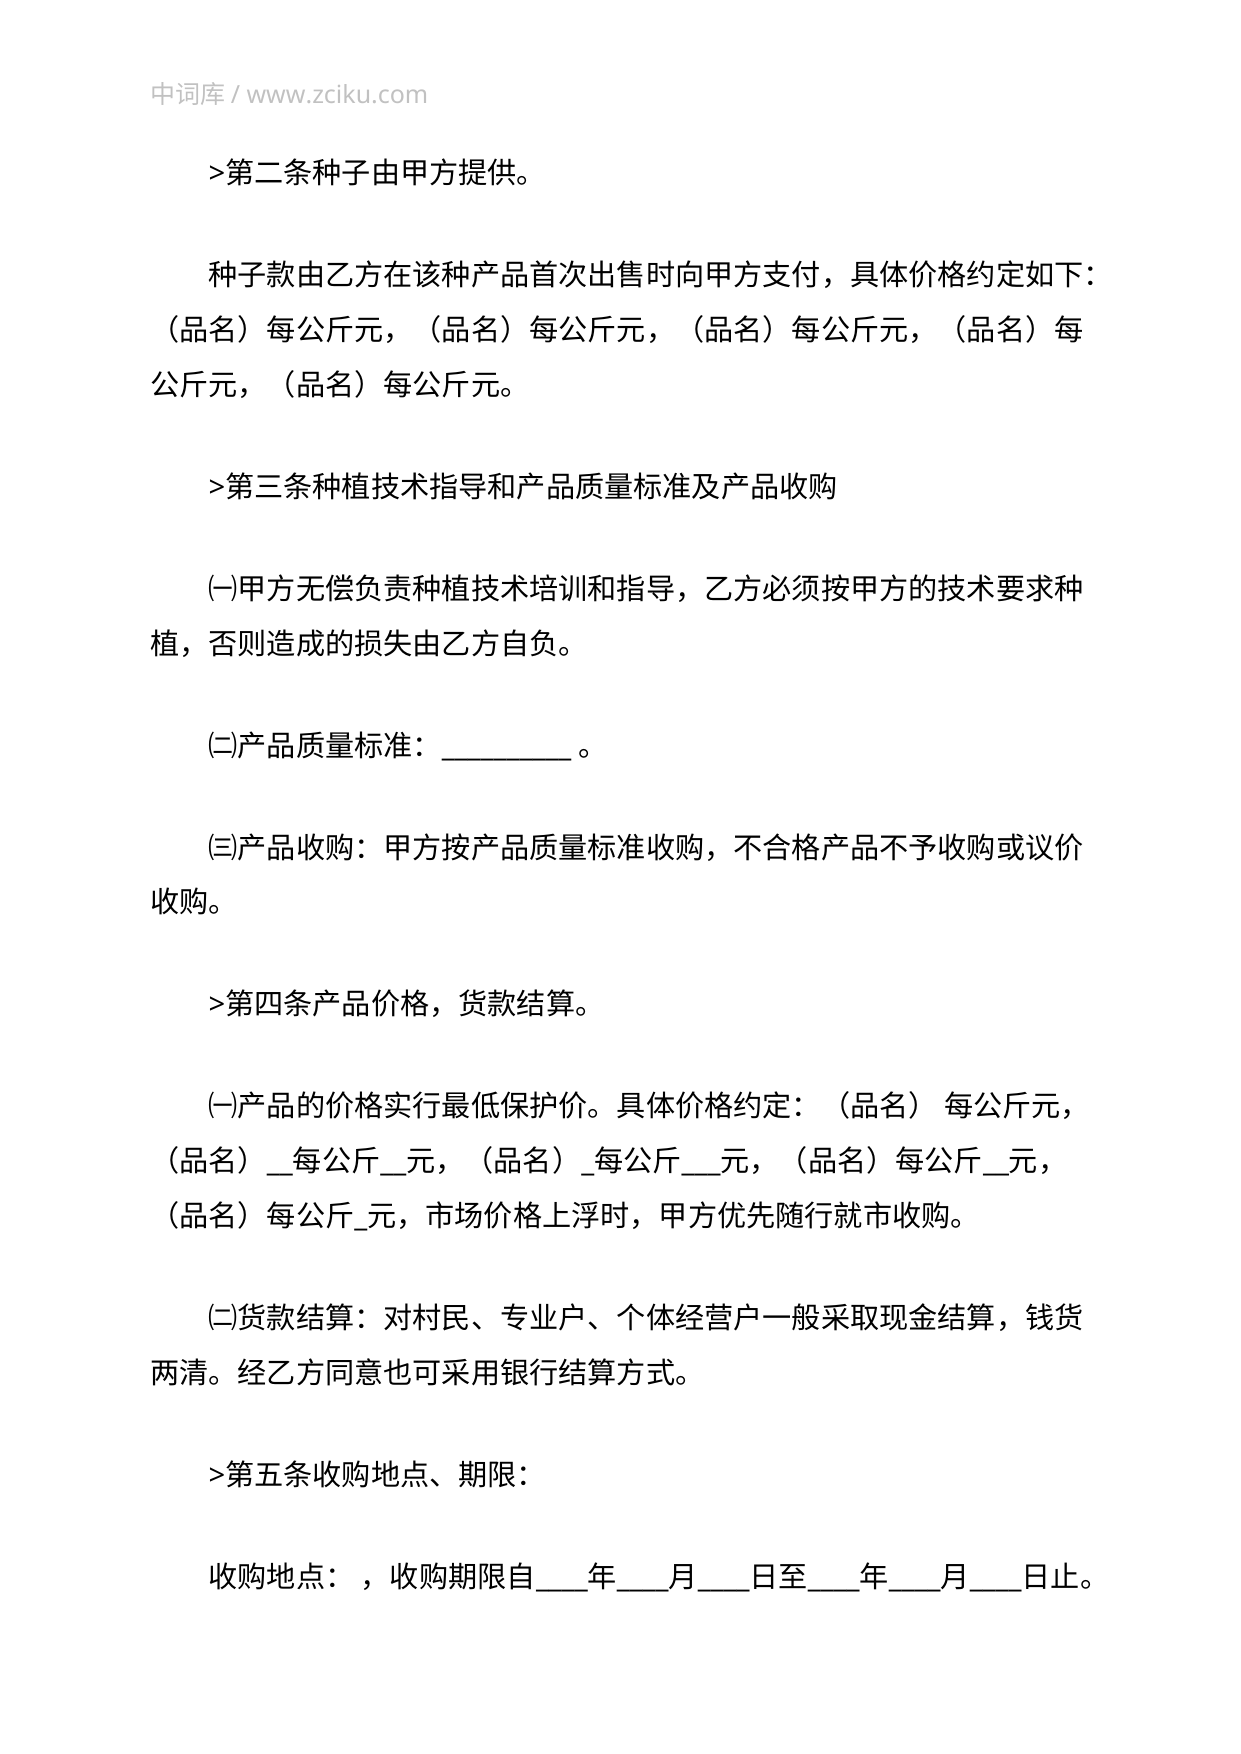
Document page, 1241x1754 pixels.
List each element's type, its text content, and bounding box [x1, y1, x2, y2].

text >第五条收购地点、期限： [150, 1451, 1090, 1494]
text >第四条产品价格，货款结算。 [150, 981, 1090, 1023]
text 收购地点： ，收购期限自____年____月____日至____年____月____日止。 [150, 1553, 1090, 1596]
text ㈡货款结算：对村民、专业户、个体经营户一般采取现金结算，钱货两清。经乙方同意也可采用银行结算方式。 [150, 1295, 1090, 1392]
text >第二条种子由甲方提供。 [150, 150, 1090, 192]
text ㈠甲方无偿负责种植技术培训和指导，乙方必须按甲方的技术要求种植，否则造成的损失由乙方自负。 [150, 566, 1090, 663]
text 种子款由乙方在该种产品首次出售时向甲方支付，具体价格约定如下：（品名）每公斤元，（品名）每公斤元，（品名）每公斤元，（品名）每公斤元，（品名）每公斤元。 [150, 252, 1090, 404]
text ㈡产品质量标准：__________ 。 [150, 722, 1090, 764]
text ㈠产品的价格实行最低保护价。具体价格约定：（品名） 每公斤元，（品名）__每公斤__元，（品名）_每公斤___元，（品名）每公斤__元，（品名）每公斤_元，市场价格上浮时，甲方优先随行就市收购。 [150, 1083, 1090, 1235]
text ㈢产品收购：甲方按产品质量标准收购，不合格产品不予收购或议价收购。 [150, 824, 1090, 921]
text >第三条种植技术指导和产品质量标准及产品收购 [150, 463, 1090, 506]
